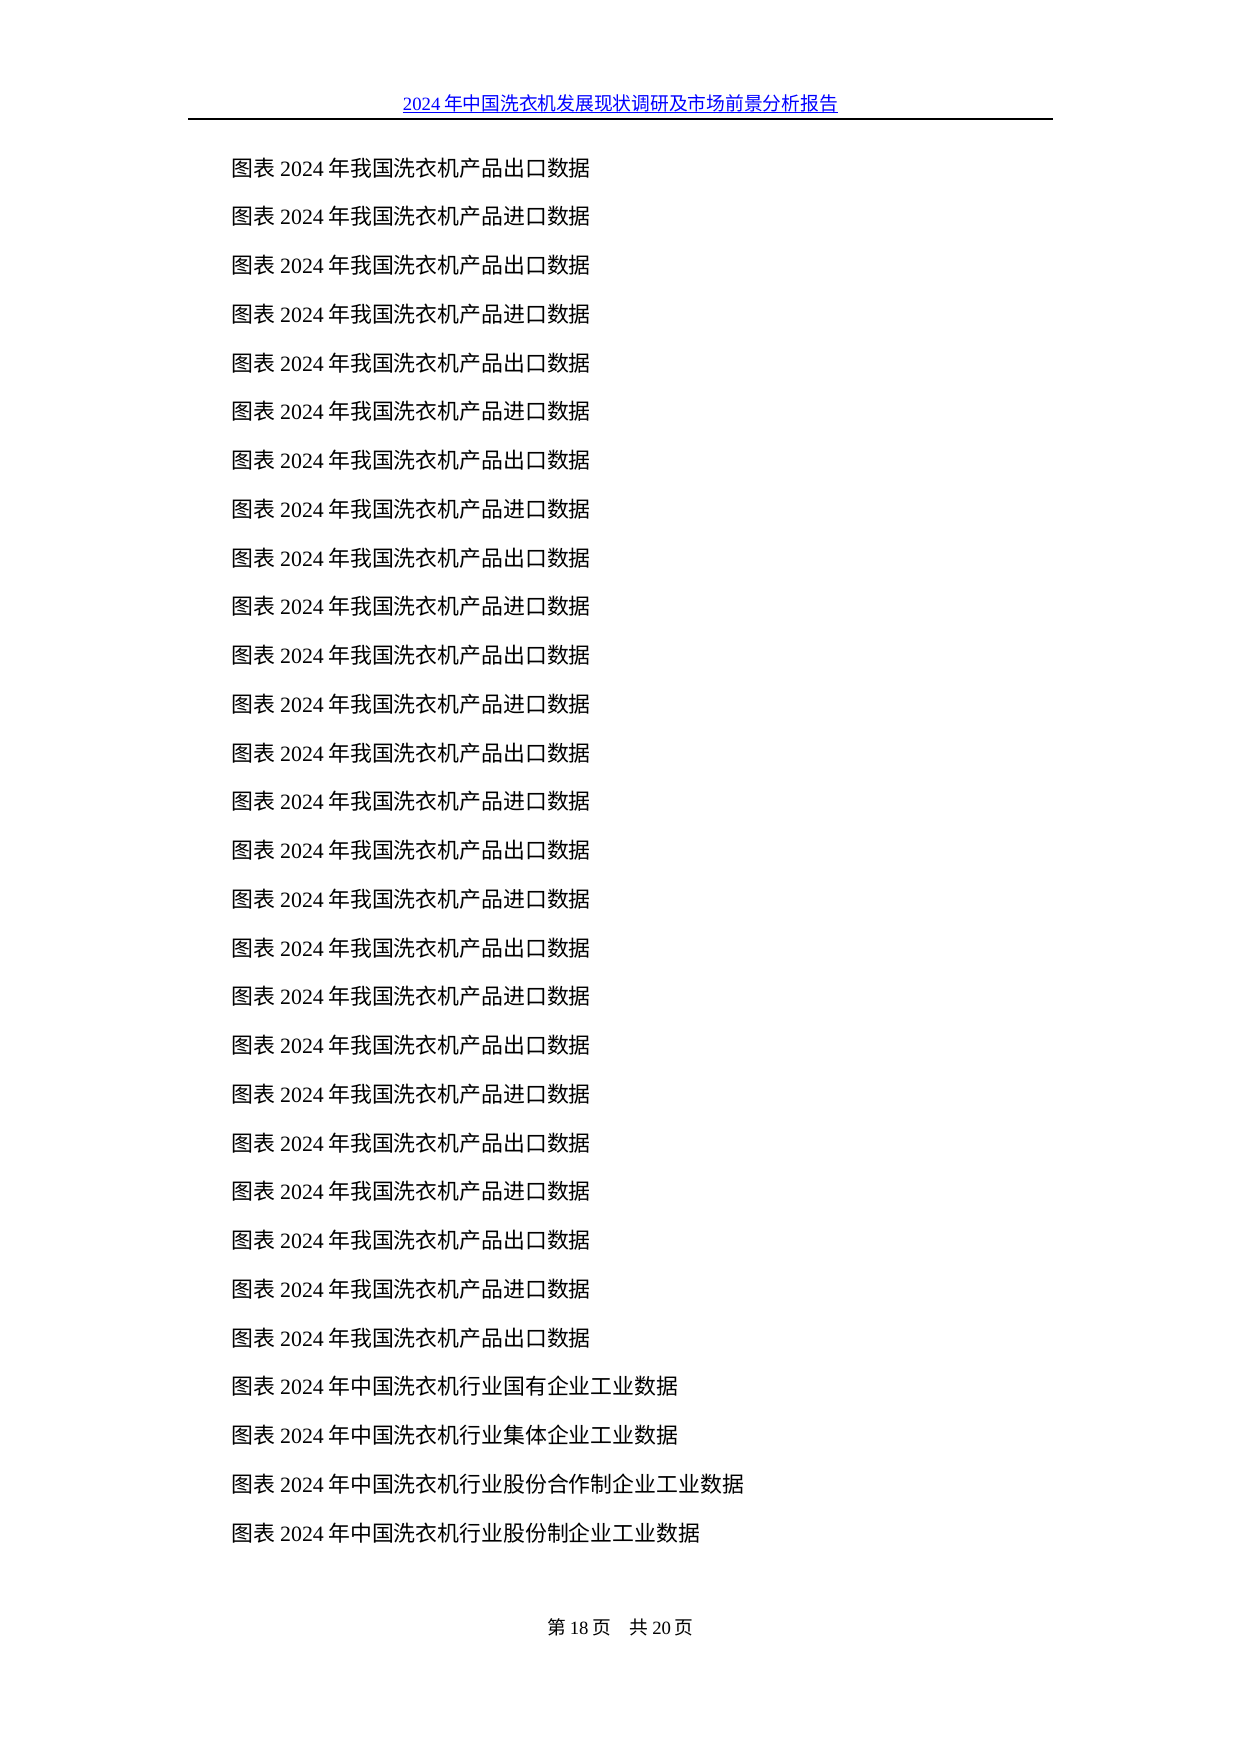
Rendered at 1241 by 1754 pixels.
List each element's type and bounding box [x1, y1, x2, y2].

text [187, 150, 1053, 1548]
